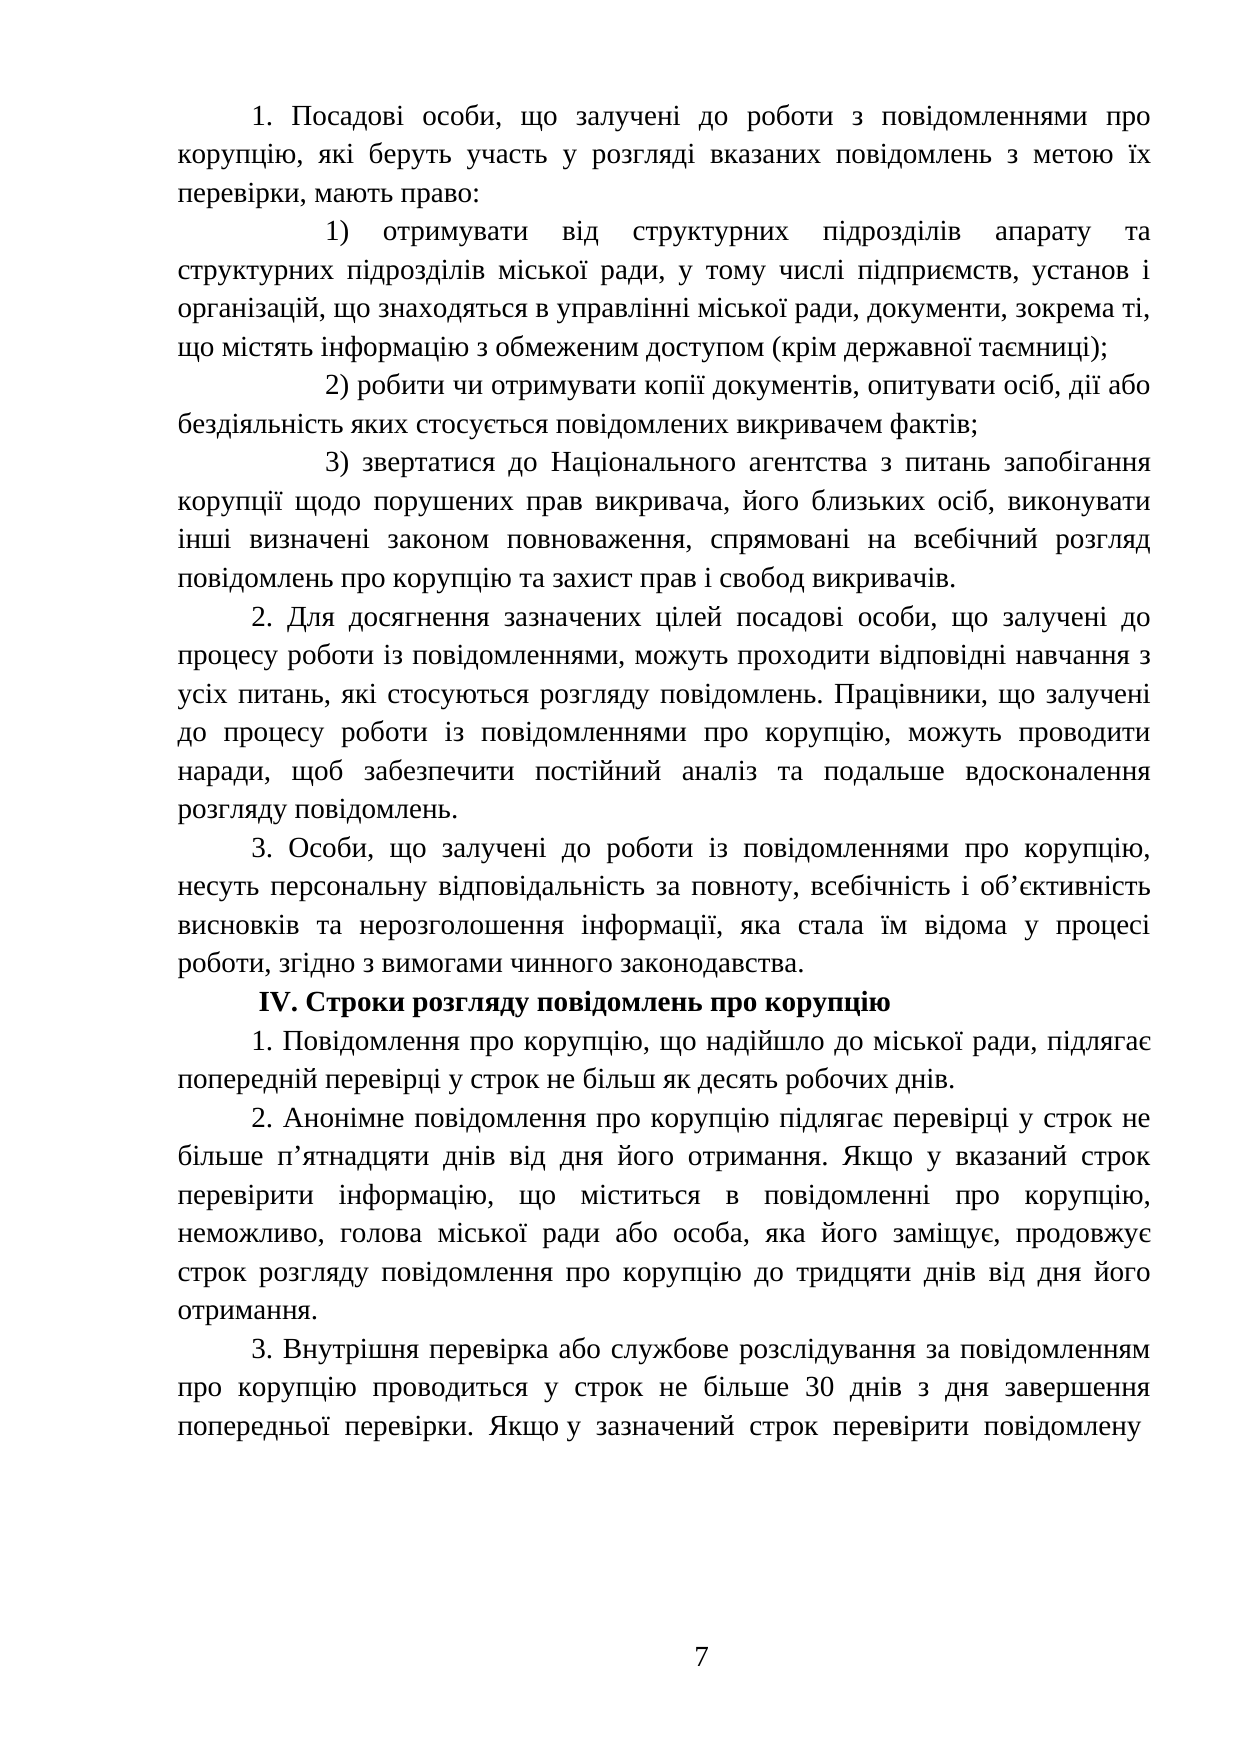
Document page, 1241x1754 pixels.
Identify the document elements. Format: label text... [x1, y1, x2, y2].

text 2) робити чи отримувати копії документів, опитувати осіб, дії або бездіяльність яких стосується повідомлених викривачем фактів; [177, 367, 1152, 439]
text 1) отримувати від структурних підрозділів апарату та структурних підрозділів міської ради, у тому числі підприємств, установ і організацій, що знаходяться в управлінні міської ради, документи, зокрема ті, що містять інформацію з обмеженим доступом (крім державної таємниці); [177, 213, 1152, 362]
text 2. Для досягнення зазначених цілей посадові особи, що залучені до процесу роботи із повідомленнями, можуть проходити відповідні навчання з усіх питань, які стосуються розгляду повідомлень. Працівники, що залучені до процесу роботи із повідомленнями про корупцію, можуть проводити наради, щоб забезпечити постійний аналіз та подальше вдосконалення розгляду повідомлень. [177, 599, 1152, 825]
text 1. Повідомлення про корупцію, що надійшло до міської ради, підлягає попередній перевірці у строк не більш як десять робочих днів. [177, 1023, 1152, 1095]
text 3) звертатися до Національного агентства з питань запобігання корупції щодо порушених прав викривача, його близьких осіб, виконувати інші визначені законом повноваження, спрямовані на всебічний розгляд повідомлень про корупцію та захист прав і свобод викривачів. [177, 444, 1152, 594]
text 1. Посадові особи, що залучені до роботи з повідомленнями про корупцію, які беруть участь у розгляді вказаних повідомлень з метою їх перевірки, мають право: [177, 98, 1152, 208]
text IV. Строки розгляду повідомлень про корупцію [177, 984, 1152, 1018]
text 3. Особи, що залучені до роботи із повідомленнями про корупцію, несуть персональну відповідальність за повноту, всебічність і об’єктивність висновків та нерозголошення інформації, яка стала їм відома у процесі роботи, згідно з вимогами чинного законодавства. [177, 830, 1152, 979]
text 2. Анонімне повідомлення про корупцію підлягає перевірці у строк не більше п’ятнадцяти днів від дня його отримання. Якщо у вказаний строк перевірити інформацію, що міститься в повідомленні про корупцію, неможливо, голова міської ради або особа, яка його заміщує, продовжує строк розгляду повідомлення про корупцію до тридцяти днів від дня його отримання. [177, 1100, 1152, 1326]
text 3. Внутрішня перевірка або службове розслідування за повідомленням про корупцію проводиться у строк не більше 30 днів з дня завершення попередньої перевірки. Якщо у зазначений строк перевірити повідомлену [177, 1331, 1152, 1442]
text 7 [177, 1639, 1152, 1673]
